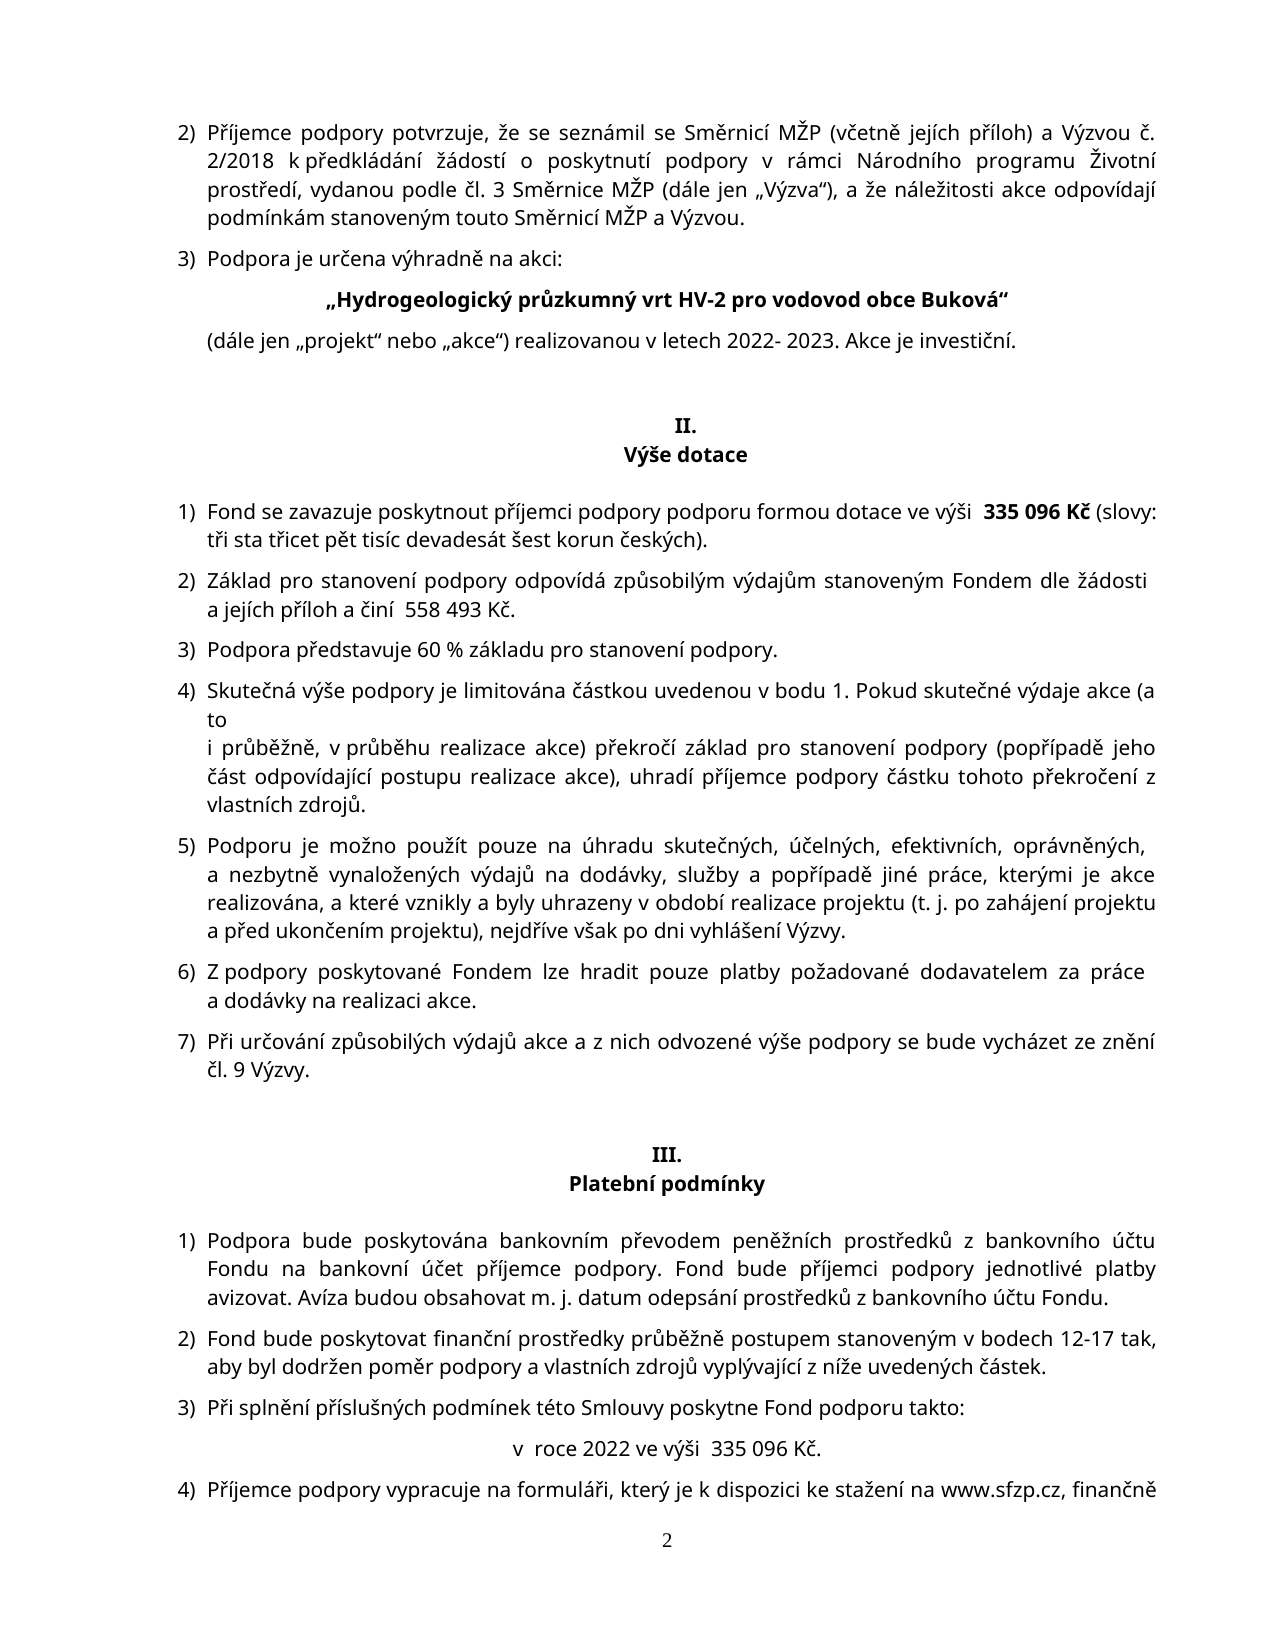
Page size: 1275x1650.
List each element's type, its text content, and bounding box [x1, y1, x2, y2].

list Skutečná výše podpory je limitována částkou uvedenou v bodu 1. Pokud skutečné výdaje akce (a to i průběžně, v průběhu realizace akce) překročí základ pro stanovení podpory (popřípadě jeho část odpovídající postupu realizace akce), uhradí příjemce podpory částku tohoto překročení z vlastních zdrojů. [177, 677, 1157, 819]
list Základ pro stanovení podpory odpovídá způsobilým výdajům stanoveným Fondem dle žádosti a jejích příloh a činí 558 493 Kč. [177, 566, 1157, 623]
text „Hydrogeologický průzkumný vrt HV-2 pro vodovod obce Buková“ [177, 285, 1157, 314]
text III. [177, 1141, 1157, 1169]
text Platební podmínky [177, 1169, 1157, 1197]
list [177, 1475, 1157, 1503]
list Při splnění příslušných podmínek této Smlouvy poskytne Fond podporu takto: [177, 1393, 1157, 1422]
text (dále jen „projekt“ nebo „akce“) realizovanou v letech 2022- 2023. Akce je investiční. [207, 326, 1157, 355]
list Příjemce podpory potvrzuje, že se seznámil se Směrnicí MŽP (včetně jejích příloh) a Výzvou č. 2/2018 k předkládání žádostí o poskytnutí podpory v rámci Národního programu Životní prostředí, vydanou podle čl. 3 Směrnice MŽP (dále jen „Výzva“), a že náležitosti akce odpovídají podmínkám stanoveným touto Směrnicí MŽP a Výzvou. [177, 118, 1157, 232]
list Při určování způsobilých výdajů akce a z nich odvozené výše podpory se bude vycházet ze znění čl. 9 Výzvy. [177, 1027, 1157, 1084]
list Fond bude poskytovat finanční prostředky průběžně postupem stanoveným v bodech 12-17 tak, aby byl dodržen poměr podpory a vlastních zdrojů vyplývající z níže uvedených částek. [177, 1324, 1157, 1381]
text v roce 2022 ve výši 335 096 Kč. [177, 1434, 1157, 1462]
list Fond se zavazuje poskytnout příjemci podpory podporu formou dotace ve výši 335 096 Kč (slovy: tři sta třicet pět tisíc devadesát šest korun českých). [177, 497, 1157, 554]
list Podpora představuje 60 % základu pro stanovení podpory. [177, 636, 1157, 664]
list Podpora bude poskytována bankovním převodem peněžních prostředků z bankovního účtu Fondu na bankovní účet příjemce podpory. Fond bude příjemci podpory jednotlivé platby avizovat. Avíza budou obsahovat m. j. datum odepsání prostředků z bankovního účtu Fondu. [177, 1226, 1157, 1311]
text II. [177, 412, 1157, 440]
list Podpora je určena výhradně na akci: [177, 244, 1157, 273]
list Podporu je možno použít pouze na úhradu skutečných, účelných, efektivních, oprávněných, a nezbytně vynaložených výdajů na dodávky, služby a popřípadě jiné práce, kterými je akce realizována, a které vznikly a byly uhrazeny v období realizace projektu (t. j. po zahájení projektu a před ukončením projektu), nejdříve však po dni vyhlášení Výzvy. [177, 831, 1157, 945]
text Výše dotace [177, 440, 1157, 468]
list Z podpory poskytované Fondem lze hradit pouze platby požadované dodavatelem za práce a dodávky na realizaci akce. [177, 957, 1157, 1014]
